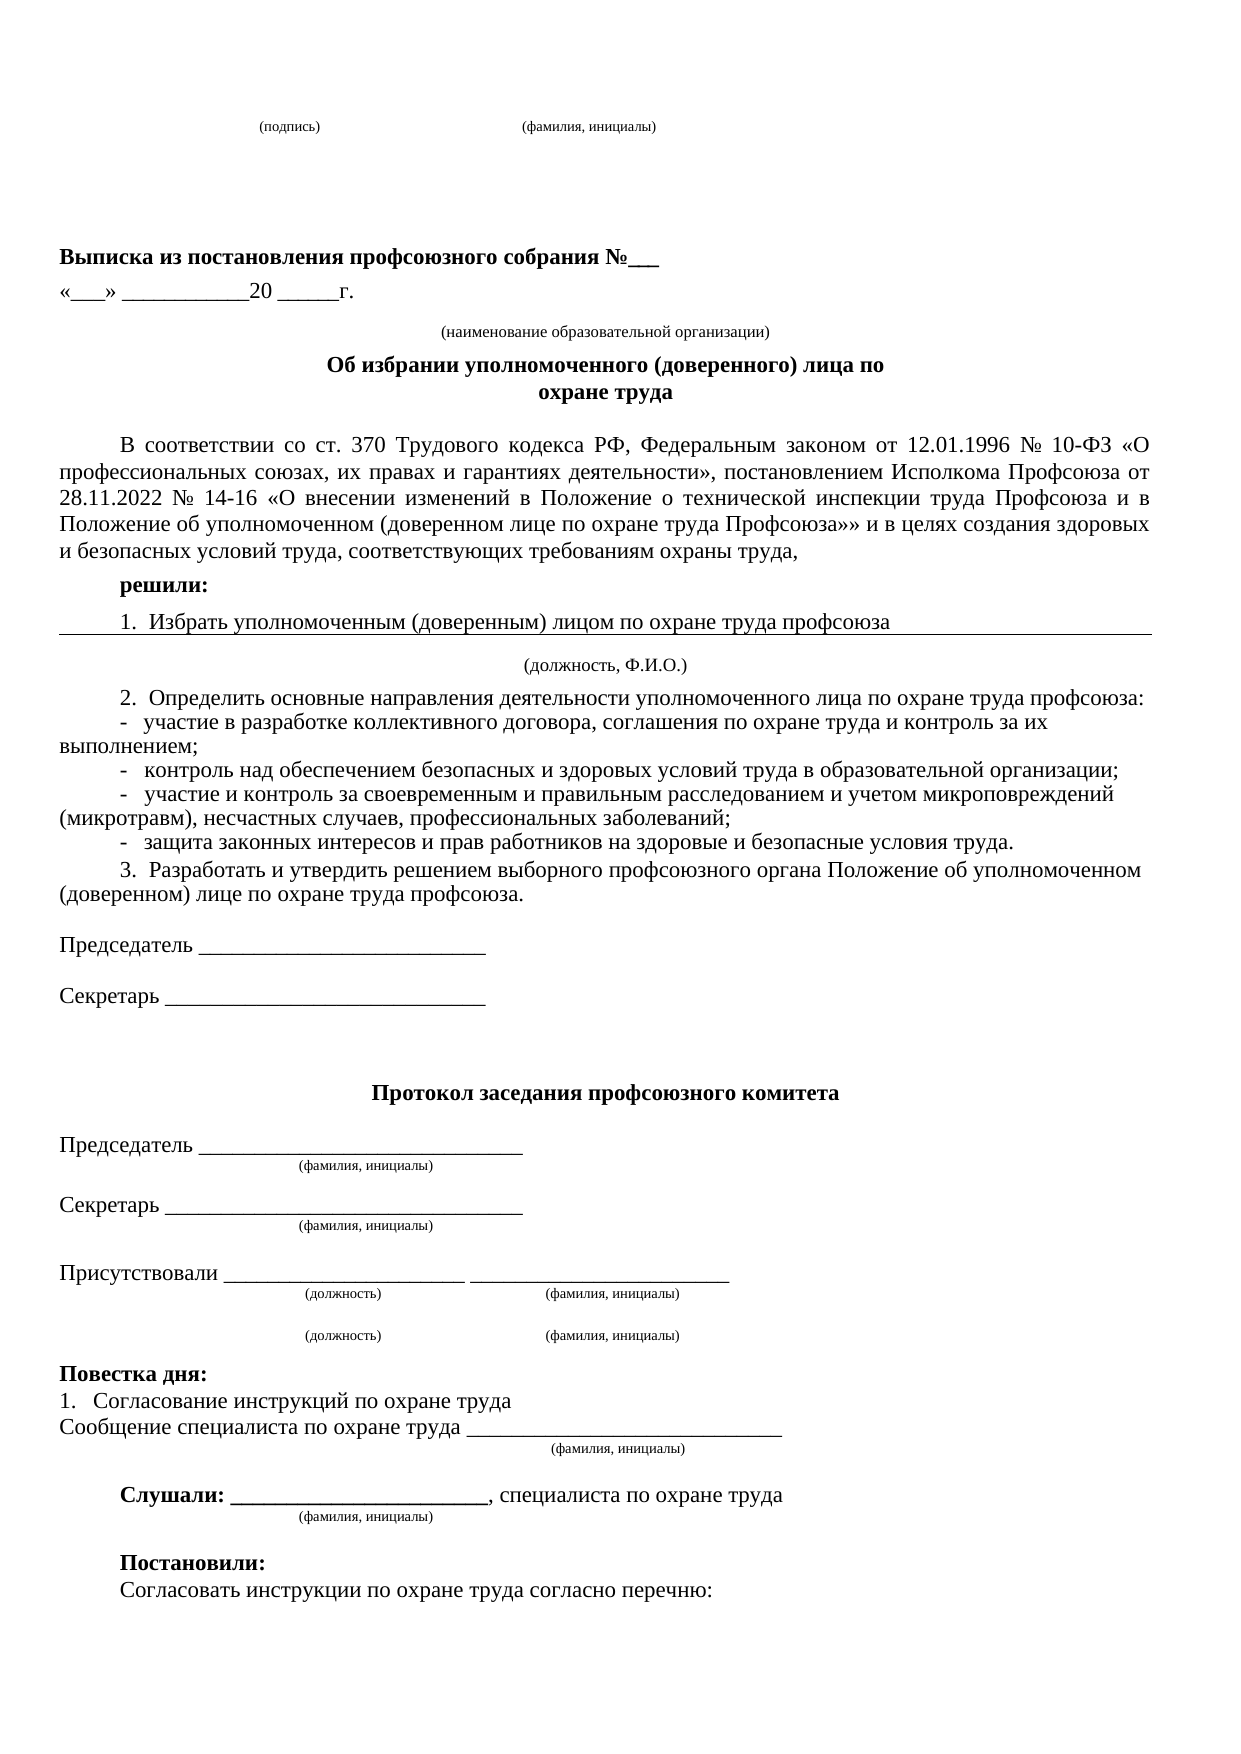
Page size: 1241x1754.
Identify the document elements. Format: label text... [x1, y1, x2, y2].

text Секретарь [59, 984, 1152, 1008]
text Повестка дня: [59, 1360, 1152, 1387]
text Присутствовали [59, 1259, 1152, 1285]
text (фамилия, инициалы) [299, 1507, 1152, 1524]
text Протокол заседания профсоюзного комитета [59, 1079, 1152, 1106]
text Сообщение специалиста по охране труда [59, 1413, 1152, 1439]
text Председатель [59, 1131, 1152, 1157]
text Выписка из постановления профсоюзного собрания № [59, 245, 1152, 269]
text (фамилия, инициалы) [551, 1439, 1152, 1456]
list Согласование инструкций по охране труда [59, 1387, 1152, 1413]
text «___» 20 г. [59, 279, 1152, 303]
text (наименование образовательной организации) [59, 322, 1152, 341]
text Об избрании уполномоченного (доверенного) лица по охране труда [59, 352, 1152, 404]
list участие и контроль за своевременным и правильным расследованием и учетом микроповреждений (микротравм), несчастных случаев, профессиональных заболеваний; [59, 782, 1152, 830]
text Секретарь [59, 1191, 1152, 1217]
text решили: [59, 573, 1152, 597]
text (должность) (фамилия, инициалы) [305, 1285, 1152, 1302]
text Слушали: , специалиста по охране труда [59, 1481, 1152, 1507]
list Разработать и утвердить решением выборного профсоюзного органа Положение об уполномоченном (доверенном) лице по охране труда профсоюза. [59, 858, 1152, 906]
text (фамилия, инициалы) [299, 1157, 1152, 1174]
list участие в разработке коллективного договора, соглашения по охране труда и контроль за их выполнением; [59, 710, 1152, 758]
list контроль над обеспечением безопасных и здоровых условий труда в образовательной организации; [59, 758, 1152, 782]
text (фамилия, инициалы) [299, 1217, 1152, 1234]
text (должность) (фамилия, инициалы) [305, 1327, 1152, 1344]
list Определить основные направления деятельности уполномоченного лица по охране труда профсоюза: [59, 686, 1152, 710]
text Согласовать инструкции по охране труда согласно перечню: [59, 1576, 1152, 1602]
list Избрать уполномоченным (доверенным) лицом по охране труда профсоюза [59, 608, 1152, 634]
list защита законных интересов и прав работников на здоровые и безопасные условия труда. [59, 830, 1152, 854]
text (подпись) (фамилия, инициалы) [259, 118, 1152, 135]
text В соответствии со ст. 370 Трудового кодекса РФ, Федеральным законом от 12.01.1996 № 10-ФЗ «О профессиональных союзах, их правах и гарантиях деятельности», постановлением Исполкома Профсоюза от 28.11.2022 № 14-16 «О внесении изменений в Положение о технической инспекции труда Профсоюза и в Положение об уполномоченном (доверенном лице по охране труда Профсоюза»» и в целях создания здоровых и безопасных условий труда, соответствующих требованиям охраны труда, [59, 431, 1152, 563]
text Председатель [59, 933, 1152, 957]
text Постановили: [59, 1549, 1152, 1576]
text (должность, Ф.И.О.) [59, 654, 1152, 676]
